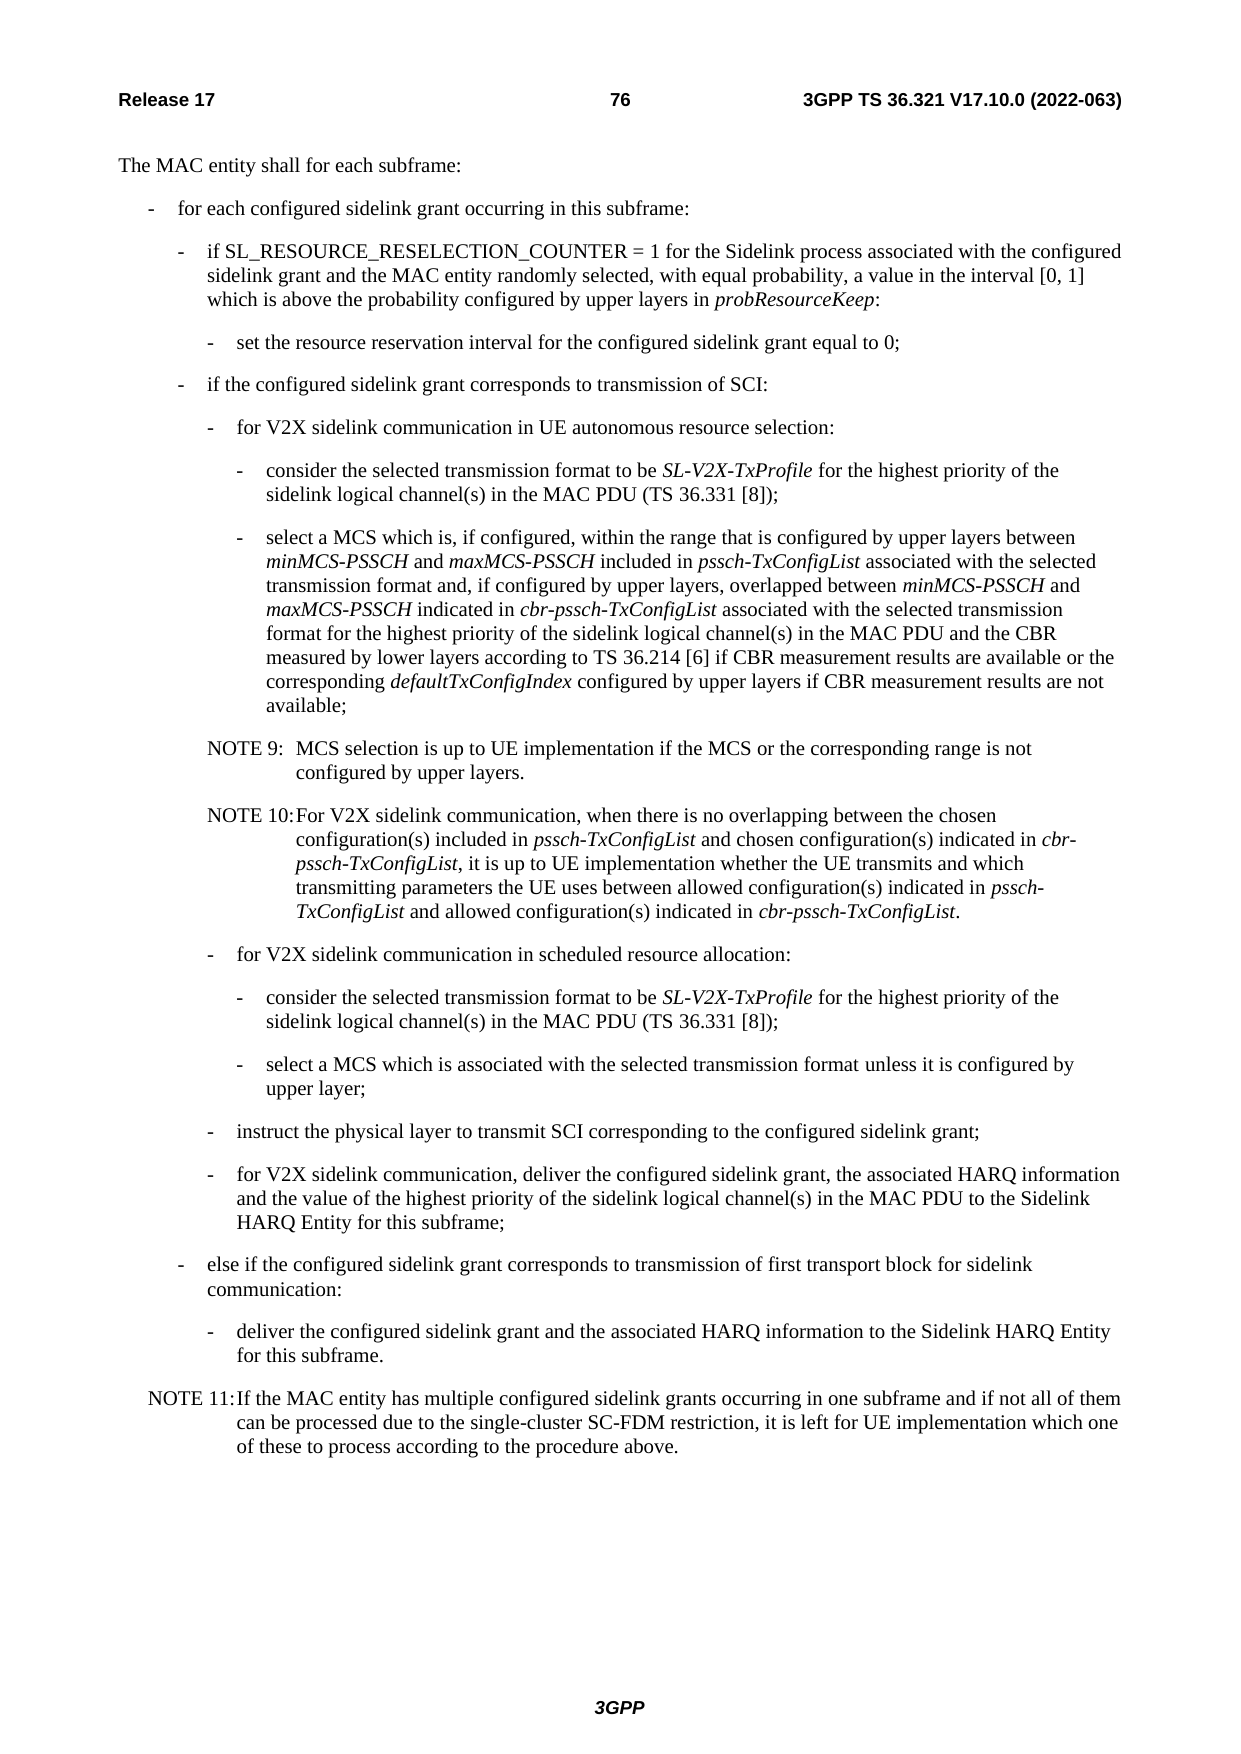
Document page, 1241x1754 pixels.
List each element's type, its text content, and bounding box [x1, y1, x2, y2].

text - consider the selected transmission format to be SL-V2X-TxProfile for the highest priority of the sidelink logical channel(s) in the MAC PDU (TS 36.331 [8]); [236, 985, 1122, 1033]
text NOTE 9: MCS selection is up to UE implementation if the MCS or the corresponding range is not configured by upper layers. [207, 736, 1122, 784]
text - for V2X sidelink communication, deliver the configured sidelink grant, the associated HARQ information and the value of the highest priority of the sidelink logical channel(s) in the MAC PDU to the Sidelink HARQ Entity for this subframe; [207, 1161, 1122, 1234]
text NOTE 11: If the MAC entity has multiple configured sidelink grants occurring in one subframe and if not all of them can be processed due to the single-cluster SC-FDM restriction, it is left for UE implementation which one of these to process according to the procedure above. [148, 1386, 1122, 1458]
text - select a MCS which is associated with the selected transmission format unless it is configured by upper layer; [236, 1052, 1122, 1100]
text - for V2X sidelink communication in scheduled resource allocation: [207, 942, 1122, 966]
text The MAC entity shall for each subframe: [118, 153, 1122, 177]
text - else if the configured sidelink grant corresponds to transmission of first transport block for sidelink communication: [177, 1252, 1122, 1301]
text - if SL_RESOURCE_RESELECTION_COUNTER = 1 for the Sidelink process associated with the configured sidelink grant and the MAC entity randomly selected, with equal probability, a value in the interval [0, 1] which is above the probability configured by upper layers in probResourceKeep: [177, 239, 1122, 311]
text - for V2X sidelink communication in UE autonomous resource selection: [207, 415, 1122, 439]
text - set the resource reservation interval for the configured sidelink grant equal to 0; [207, 329, 1122, 354]
text - instruct the physical layer to transmit SCI corresponding to the configured sidelink grant; [207, 1119, 1122, 1143]
text - for each configured sidelink grant occurring in this subframe: [148, 196, 1122, 220]
text - consider the selected transmission format to be SL-V2X-TxProfile for the highest priority of the sidelink logical channel(s) in the MAC PDU (TS 36.331 [8]); [236, 458, 1122, 506]
text - if the configured sidelink grant corresponds to transmission of SCI: [177, 372, 1122, 396]
text - deliver the configured sidelink grant and the associated HARQ information to the Sidelink HARQ Entity for this subframe. [207, 1319, 1122, 1367]
text NOTE 10: For V2X sidelink communication, when there is no overlapping between the chosen configuration(s) included in pssch-TxConfigList and chosen configuration(s) indicated in cbr-pssch-TxConfigList, it is up to UE implementation whether the UE transmits and which transmitting parameters the UE uses between allowed configuration(s) indicated in pssch-TxConfigList and allowed configuration(s) indicated in cbr-pssch-TxConfigList. [207, 803, 1122, 923]
text - select a MCS which is, if configured, within the range that is configured by upper layers between minMCS-PSSCH and maxMCS-PSSCH included in pssch-TxConfigList associated with the selected transmission format and, if configured by upper layers, overlapped between minMCS-PSSCH and maxMCS-PSSCH indicated in cbr-pssch-TxConfigList associated with the selected transmission format for the highest priority of the sidelink logical channel(s) in the MAC PDU and the CBR measured by lower layers according to TS 36.214 [6] if CBR measurement results are available or the corresponding defaultTxConfigIndex configured by upper layers if CBR measurement results are not available; [236, 525, 1122, 717]
